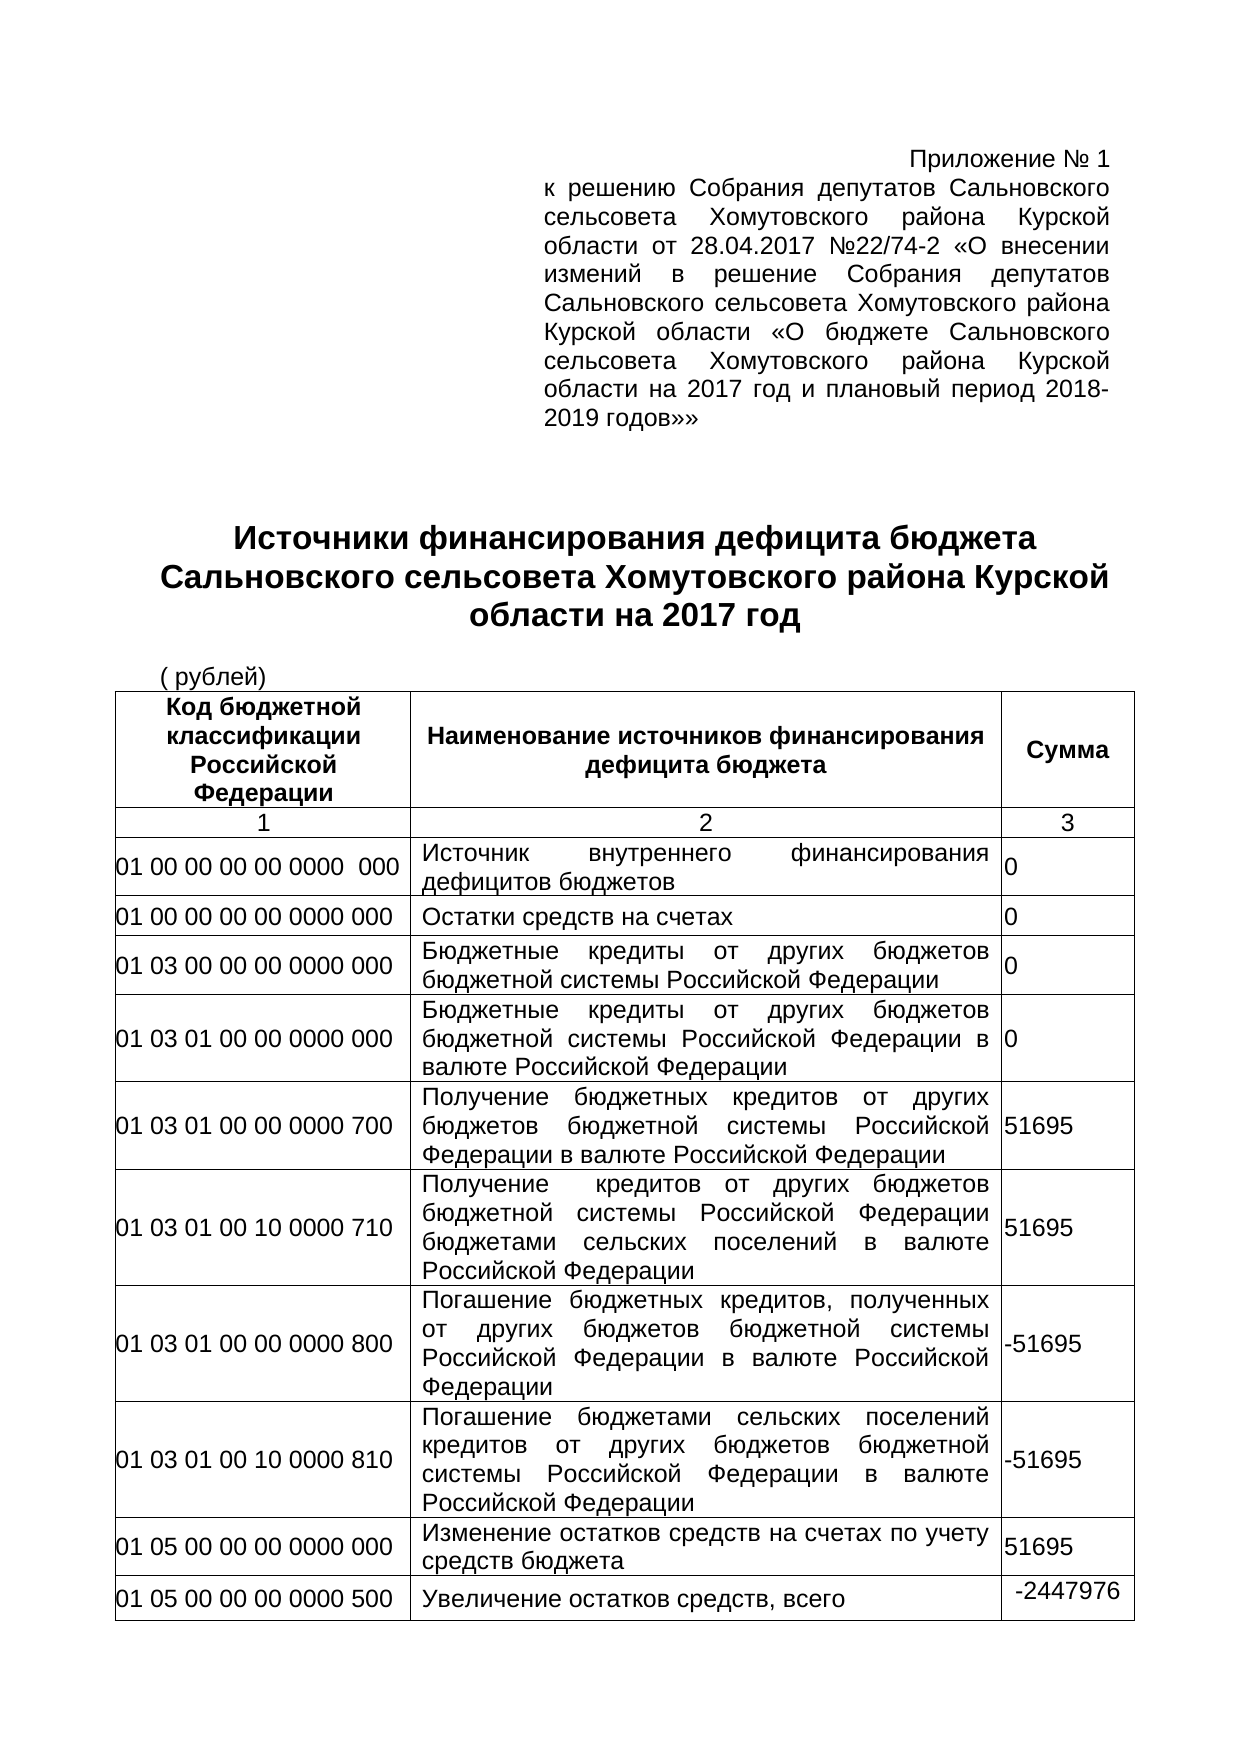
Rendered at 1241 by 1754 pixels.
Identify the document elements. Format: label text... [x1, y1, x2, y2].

table_cell 01 03 01 00 10 0000 810 [116, 1402, 410, 1517]
table_cell -2447976 [1002, 1576, 1134, 1620]
table_cell 01 03 01 00 10 0000 710 [116, 1170, 410, 1284]
table_cell 01 00 00 00 00 0000 000 [116, 896, 410, 935]
table_cell -51695 [1002, 1402, 1134, 1517]
table_cell 01 05 00 00 00 0000 500 [116, 1576, 410, 1620]
table_cell 0 [1002, 936, 1134, 994]
table_cell 3 [1002, 808, 1134, 837]
table_cell 01 03 01 00 00 0000 700 [116, 1082, 410, 1168]
table_cell 51695 [1002, 1170, 1134, 1284]
table_cell 0 [1002, 995, 1134, 1081]
table_cell 01 05 00 00 00 0000 000 [116, 1518, 410, 1575]
table_cell Бюджетные кредиты от других бюджетов бюджетной системы Российской Федерации в валюте Российской Федерации [411, 995, 1001, 1081]
table_header Наименование источников финансирования дефицита бюджета [411, 692, 1001, 807]
table_cell 0 [1002, 896, 1134, 935]
table_cell Увеличение остатков средств, всего [411, 1576, 1001, 1620]
table_cell 01 00 00 00 00 0000 000 [116, 838, 410, 895]
table_cell 01 03 01 00 00 0000 000 [116, 995, 410, 1081]
table_cell 0 [1002, 838, 1134, 895]
table_cell -51695 [1002, 1286, 1134, 1401]
table_cell Источник внутреннего финансирования дефицитов бюджетов [411, 838, 1001, 895]
table_cell 51695 [1002, 1518, 1134, 1575]
table_cell Получение бюджетных кредитов от других бюджетов бюджетной системы Российской Федерации в валюте Российской Федерации [411, 1082, 1001, 1168]
table_cell 51695 [1002, 1082, 1134, 1168]
text Приложение № 1 [159, 144, 1110, 173]
table_cell Изменение остатков средств на счетах по учету средств бюджета [411, 1518, 1001, 1575]
table_cell Погашение бюджетами сельских поселений кредитов от других бюджетов бюджетной системы Российской Федерации в валюте Российской Федерации [411, 1402, 1001, 1517]
table_cell 1 [116, 808, 410, 837]
text Источники финансирования дефицита бюджета Сальновского сельсовета Хомутовского района Курской области на 2017 год [159, 518, 1110, 633]
table_cell Бюджетные кредиты от других бюджетов бюджетной системы Российской Федерации [411, 936, 1001, 994]
table_header Сумма [1002, 692, 1134, 807]
table_cell Получение кредитов от других бюджетов бюджетной системы Российской Федерации бюджетами сельских поселений в валюте Российской Федерации [411, 1170, 1001, 1284]
table_cell 2 [411, 808, 1001, 837]
table_cell Остатки средств на счетах [411, 896, 1001, 935]
text к решению Собрания депутатов Сальновского сельсовета Хомутовского района Курской области от 28.04.2017 №22/74-2 «О внесении измений в решение Собрания депутатов Сальновского сельсовета Хомутовского района Курской области «О бюджете Сальновского сельсовета Хомутовского района Курской области на 2017 год и плановый период 2018-2019 годов»» [543, 173, 1110, 432]
text ( рублей) [159, 662, 1110, 691]
table_cell 01 03 01 00 00 0000 800 [116, 1286, 410, 1401]
table_cell 01 03 00 00 00 0000 000 [116, 936, 410, 994]
table_cell Погашение бюджетных кредитов, полученных от других бюджетов бюджетной системы Российской Федерации в валюте Российской Федерации [411, 1286, 1001, 1401]
table_header Код бюджетной классификации Российской Федерации [116, 692, 410, 807]
